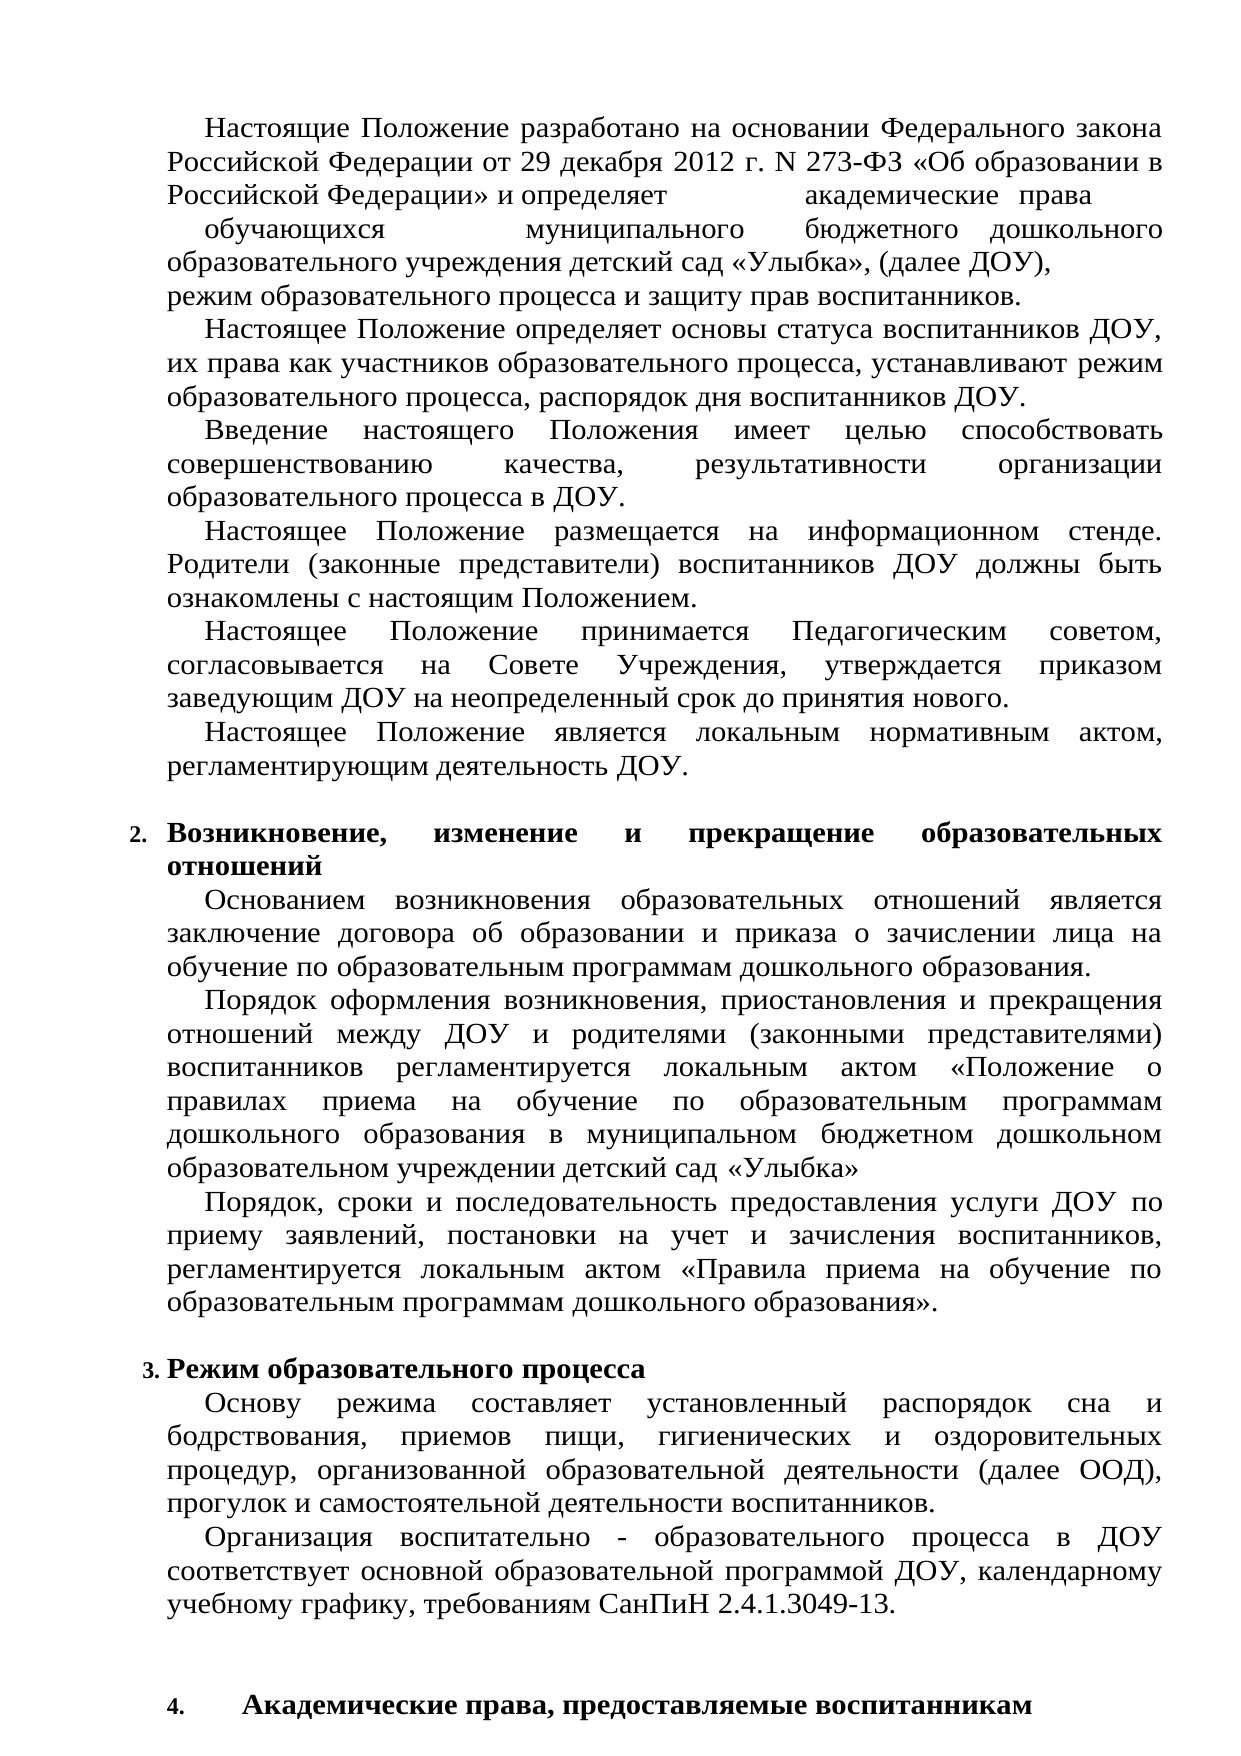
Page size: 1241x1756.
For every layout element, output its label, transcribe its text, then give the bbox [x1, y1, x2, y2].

list Введение настоящего Положения имеет целью способствовать совершенствованию качества, результативности организации образовательного процесса в ДОУ. [167, 412, 1163, 513]
list Организация воспитательно - образовательного процесса в ДОУ соответствует основной образовательной программой ДОУ, календарному учебному графику, требованиям СанПиН 2.4.1.3049-13. [167, 1519, 1163, 1620]
list Настоящее Положение является локальным нормативным актом, регламентирующим деятельность ДОУ. [167, 714, 1163, 781]
list Настоящее Положение принимается Педагогическим советом, согласовывается на Совете Учреждения, утверждается приказом заведующим ДОУ на неопределенный срок до принятия нового. [167, 613, 1163, 714]
list Порядок оформления возникновения, приостановления и прекращения отношений между ДОУ и родителями (законными представителями) воспитанников регламентируется локальным актом «Положение о правилах приема на обучение по образовательным программам дошкольного образования в муниципальном бюджетном дошкольном образовательном учреждении детский сад «Улыбка» [167, 982, 1163, 1184]
list Основу режима составляет установленный распорядок сна и бодрствования, приемов пищи, гигиенических и оздоровительных процедур, организованной образовательной деятельности (далее ООД), прогулок и самостоятельной деятельности воспитанников. [167, 1385, 1163, 1519]
list Настоящие Положение разработано на основании Федерального закона Российской Федерации от 29 декабря 2012 г. N 273-ФЗ «Об образовании в Российской Федерации» и определяет академические права обучающихся муниципального бюджетного дошкольного образовательного учреждения детский сад «Улыбка», (далее ДОУ), [167, 110, 1163, 278]
text режим образовательного процесса и защиту прав воспитанников. [167, 278, 1163, 312]
list Порядок, сроки и последовательность предоставления услуги ДОУ по приему заявлений, постановки на учет и зачисления воспитанников, регламентируется локальным актом «Правила приема на обучение по образовательным программам дошкольного образования». [167, 1184, 1163, 1318]
list Настоящее Положение определяет основы статуса воспитанников ДОУ, их права как участников образовательного процесса, устанавливают режим образовательного процесса, распорядок дня воспитанников ДОУ. [167, 312, 1163, 412]
list Академические права, предоставляемые воспитанникам [167, 1687, 1163, 1720]
list Основанием возникновения образовательных отношений является заключение договора об образовании и приказа о зачислении лица на обучение по образовательным программам дошкольного образования. [167, 882, 1163, 982]
list Настоящее Положение размещается на информационном стенде. Родители (законные представители) воспитанников ДОУ должны быть ознакомлены с настоящим Положением. [167, 513, 1163, 613]
list Возникновение, изменение и прекращение образовательных отношений [129, 815, 1163, 882]
list Режим образовательного процесса [142, 1351, 1163, 1385]
